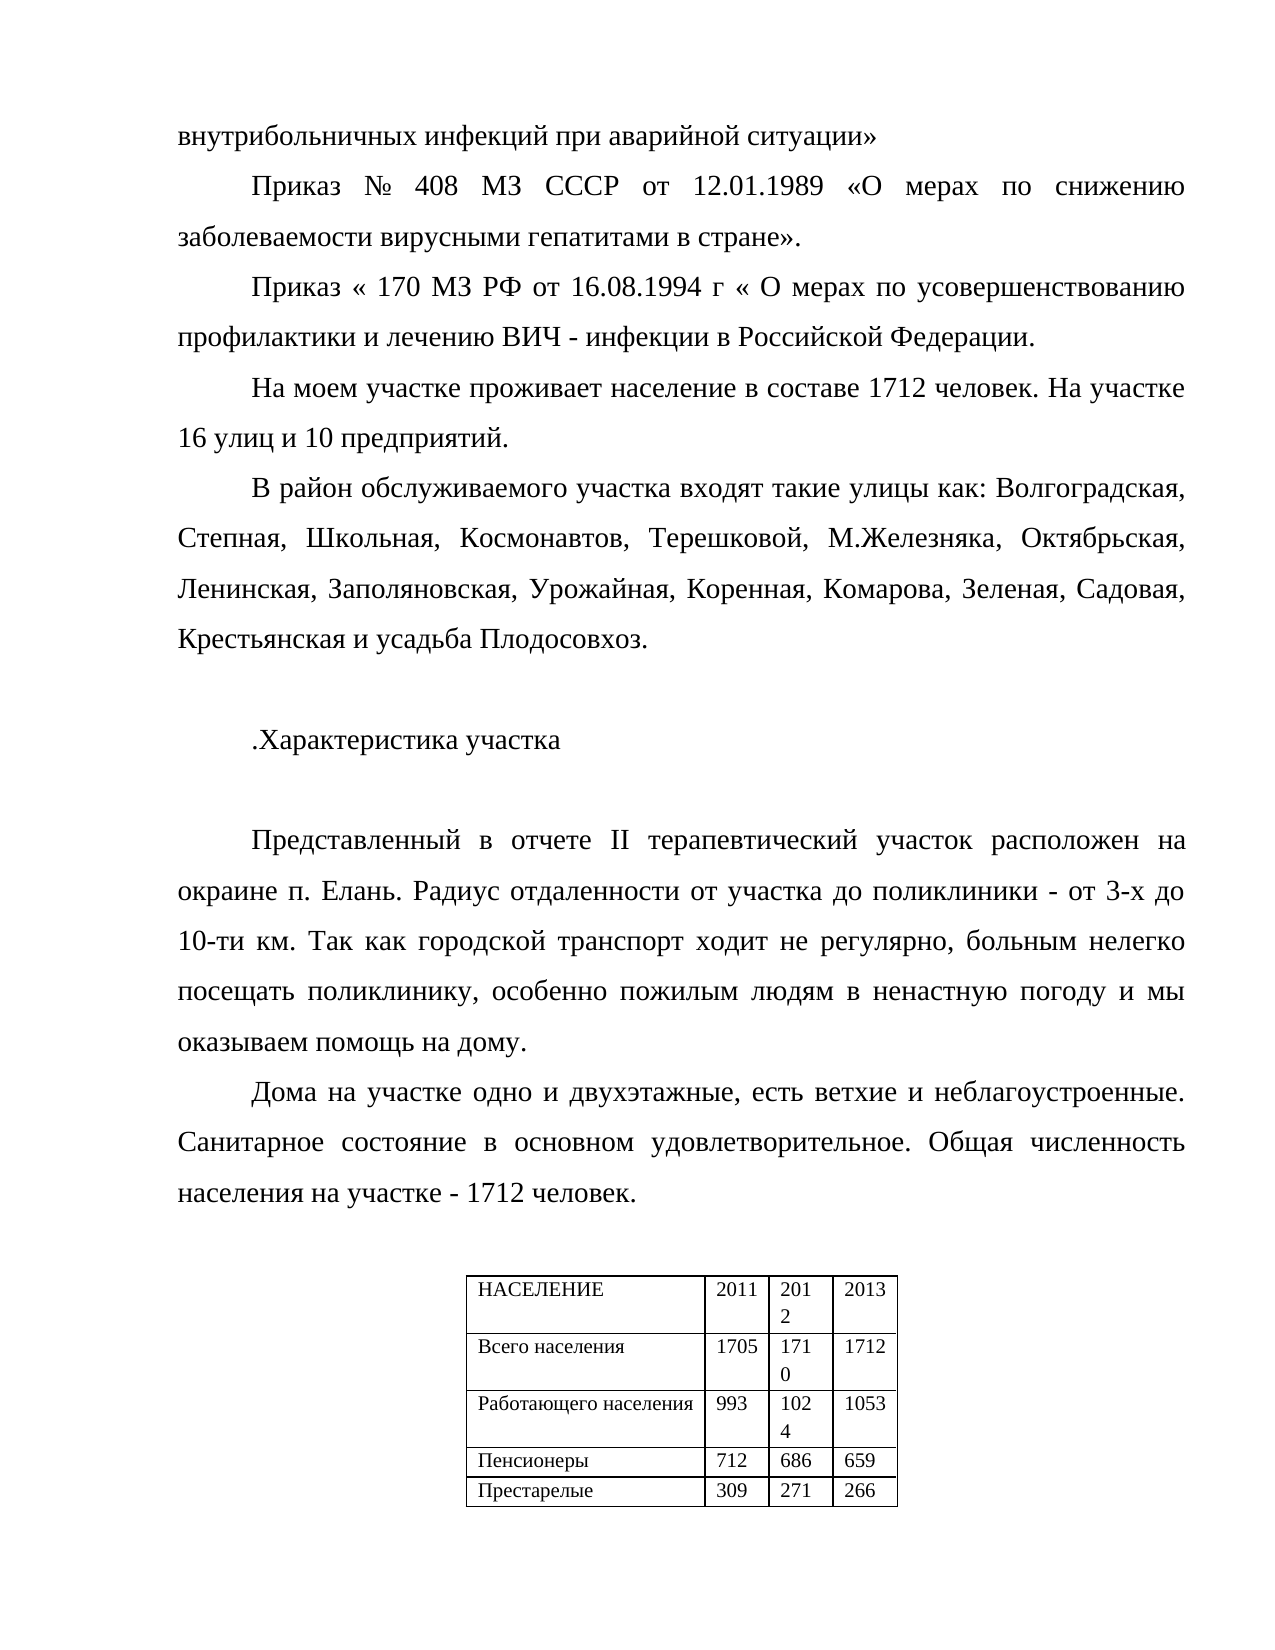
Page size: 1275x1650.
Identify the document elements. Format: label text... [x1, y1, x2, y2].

text В район обслуживаемого участка входят такие улицы как: Волгоградская, Степная, Школьная, Космонавтов, Терешковой, М.Железняка, Октябрьская, Ленинская, Заполяновская, Урожайная, Коренная, Комарова, Зеленая, Садовая, Крестьянская и усадьба Плодосовхоз. [177, 470, 1186, 655]
table_cell 712 [706, 1448, 768, 1476]
table_cell 309 [706, 1478, 768, 1506]
table_cell 1710 [770, 1334, 832, 1389]
table_cell 1053 [834, 1390, 897, 1447]
table_header НАСЕЛЕНИЕ [467, 1277, 704, 1332]
table_cell 1024 [770, 1391, 832, 1447]
table_cell 686 [770, 1448, 832, 1476]
table_cell Престарелые [467, 1478, 704, 1506]
text Приказ « 170 МЗ РФ от 16.08.1994 г « О мерах по усовершенствованию профилактики и лечению ВИЧ - инфекции в Российской Федерации. [177, 269, 1186, 353]
table_cell 993 [706, 1391, 768, 1447]
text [177, 118, 1186, 152]
table_cell Всего населения [467, 1334, 704, 1389]
table_cell Работающего населения [467, 1391, 704, 1447]
text Дома на участке одно и двухэтажные, есть ветхие и неблагоустроенные. Санитарное состояние в основном удовлетворительное. Общая численность населения на участке - 1712 человек. [177, 1074, 1186, 1208]
text На моем участке проживает население в составе 1712 человек. На участке 16 улиц и 10 предприятий. [177, 370, 1186, 453]
table_header 2011 [706, 1277, 768, 1332]
text Представленный в отчете II терапевтический участок расположен на окраине п. Елань. Радиус отдаленности от участка до поликлиники - от 3-х до 10-ти км. Так как городской транспорт ходит не регулярно, больным нелегко посещать поликлинику, особенно пожилым людям в ненастную погоду и мы оказываем помощь на дому. [177, 822, 1186, 1057]
text Приказ № 408 МЗ СССР от 12.01.1989 «О мерах по снижению заболеваемости вирусными гепатитами в стране». [177, 168, 1186, 252]
table_cell 271 [770, 1478, 832, 1506]
table_cell 266 [834, 1476, 897, 1506]
table_cell 1705 [706, 1334, 768, 1389]
table_cell 1712 [834, 1333, 897, 1389]
table_header 2013 [834, 1277, 897, 1332]
table_cell Пенсионеры [467, 1448, 704, 1476]
text .Характеристика участка [177, 722, 1186, 755]
table_cell 659 [834, 1447, 897, 1476]
table_header 2012 [770, 1277, 832, 1332]
